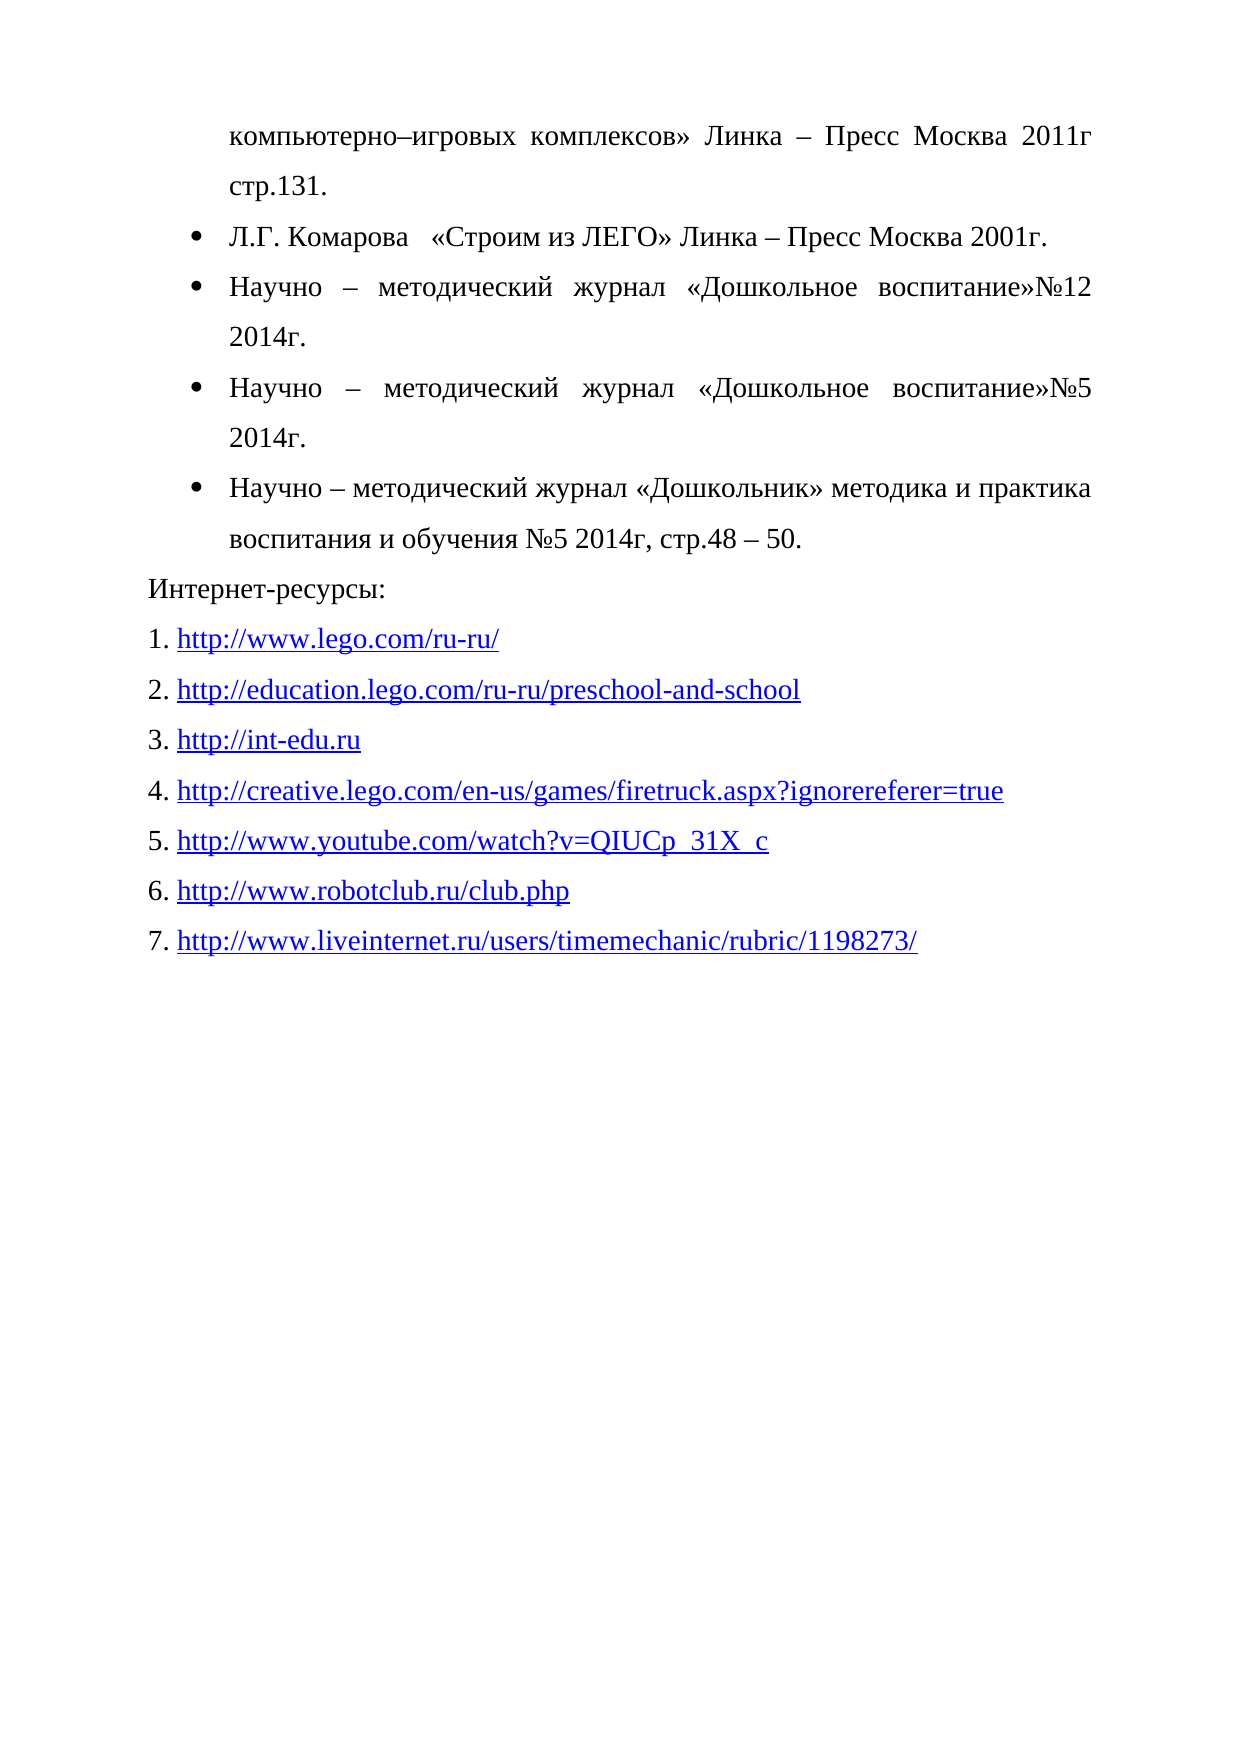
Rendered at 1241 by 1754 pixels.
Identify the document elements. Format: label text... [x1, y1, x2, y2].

list Научно – методический журнал «Дошкольное воспитание»№5 2014г. [191, 370, 1092, 454]
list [191, 118, 1092, 202]
text 3. http://int-edu.ru [148, 722, 1092, 756]
text 4. http://creative.lego.com/en-us/games/firetruck.aspx?ignorereferer=true [148, 773, 1092, 806]
list Научно – методический журнал «Дошкольное воспитание»№12 2014г. [191, 269, 1092, 353]
text 7. http://www.liveinternet.ru/users/timemechanic/rubric/1198273/ [148, 923, 1092, 957]
list Научно – методический журнал «Дошкольник» методика и практика воспитания и обучения №5 2014г, стр.48 – 50. [191, 471, 1092, 554]
text 2. http://education.lego.com/ru-ru/preschool-and-school [148, 672, 1092, 706]
text Интернет-ресурсы: [148, 571, 1092, 605]
list Л.Г. Комарова «Строим из ЛЕГО» Линка – Пресс Москва 2001г. [191, 219, 1092, 252]
text 6. http://www.robotclub.ru/club.php [148, 873, 1092, 907]
text 5. http://www.youtube.com/watch?v=QIUCp_31X_c [148, 823, 1092, 856]
text 1. http://www.lego.com/ru-ru/ [148, 622, 1092, 655]
